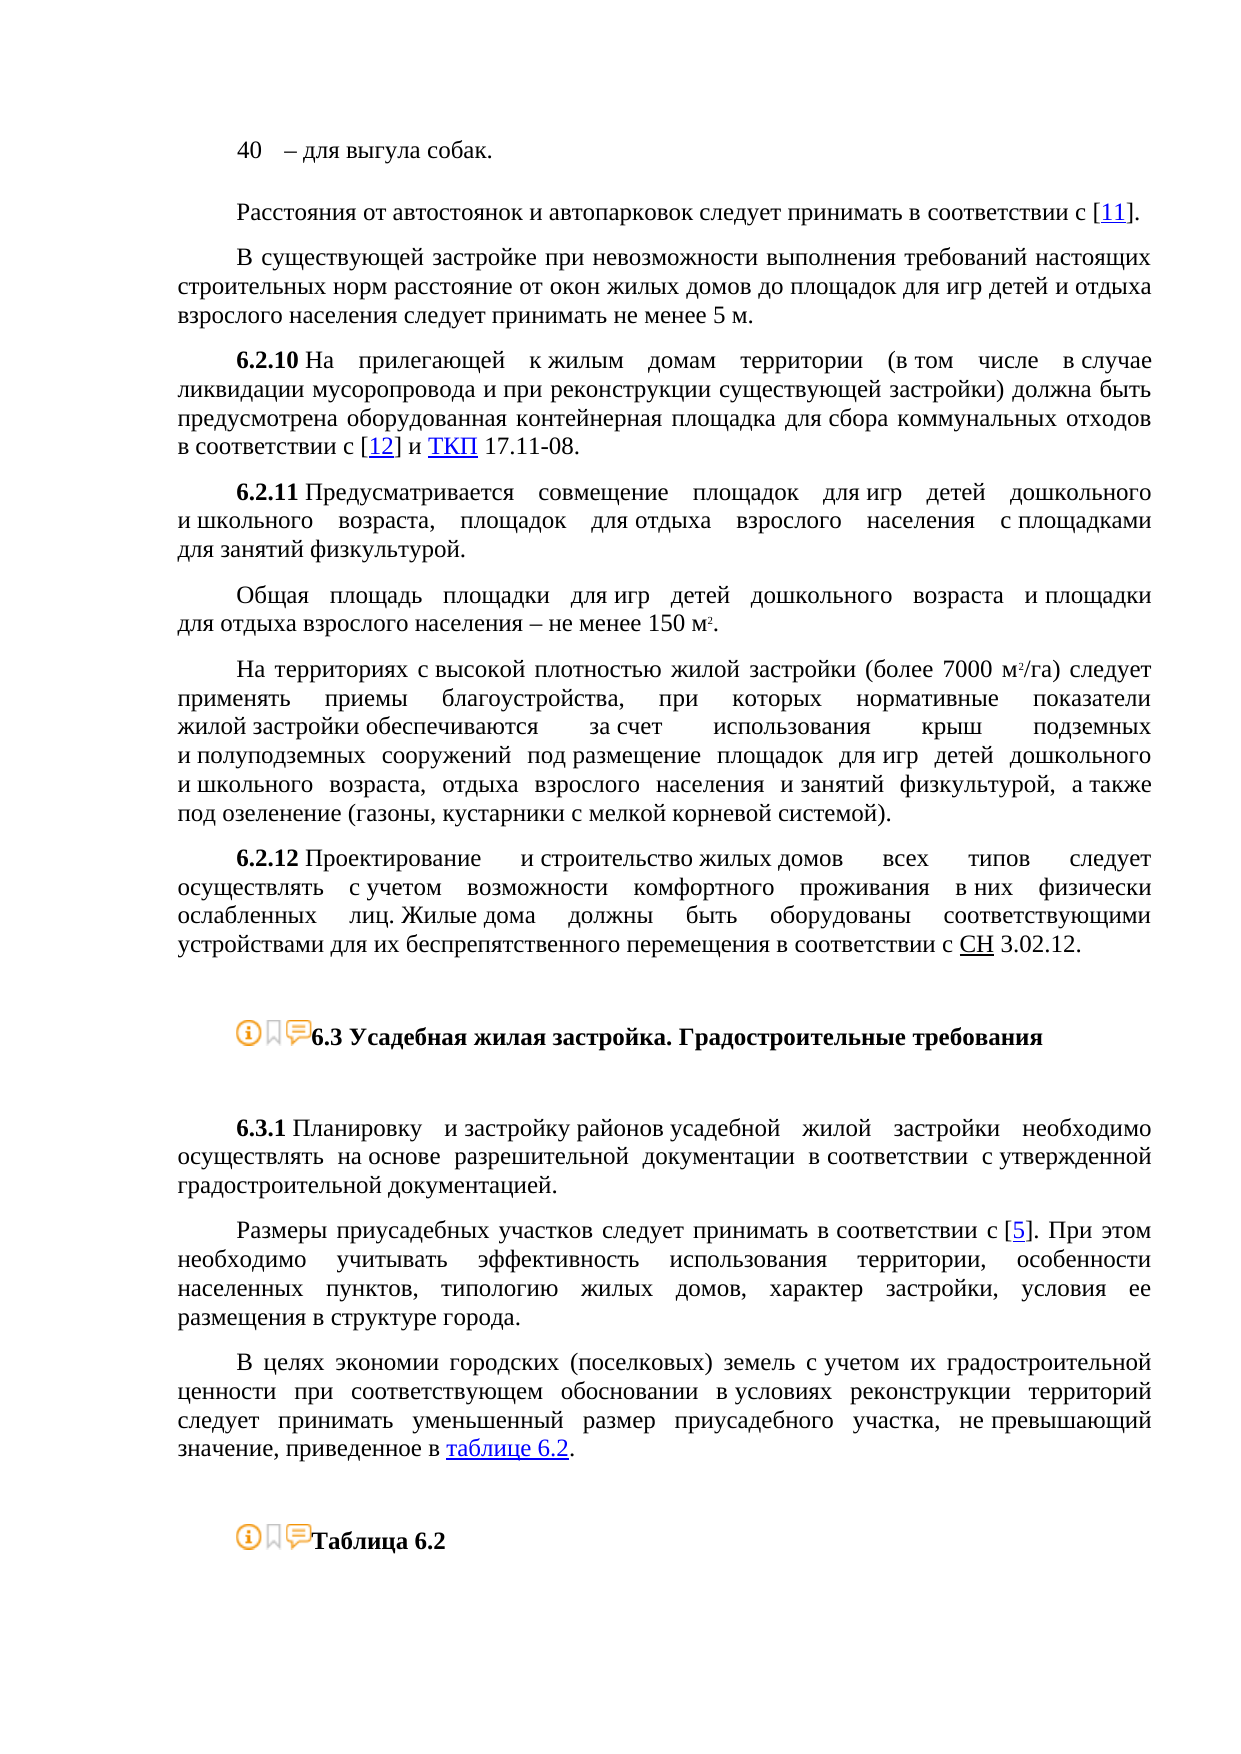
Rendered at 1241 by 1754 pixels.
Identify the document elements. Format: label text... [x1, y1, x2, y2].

table_cell – для выгула собак. [284, 118, 1152, 180]
text 6.2.10 На прилегающей к жилым домам территории (в том числе в случае ликвидации мусоропровода и при реконструкции существующей застройки) должна быть предусмотрена оборудованная контейнерная площадка для сбора коммунальных отходов в соответствии с [12] и ТКП 17.11-08. [177, 345, 1152, 460]
text 6.2.11 Предусматривается совмещение площадок для игр детей дошкольного и школьного возраста, площадок для отдыха взрослого населения с площадками для занятий физкультурой. [177, 477, 1152, 563]
text Размеры приусадебных участков следует принимать в соответствии с [5]. При этом необходимо учитывать эффективность использования территории, особенности населенных пунктов, типологию жилых домов, характер застройки, условия ее размещения в структуре города. [177, 1216, 1152, 1331]
text В существующей застройке при невозможности выполнения требований настоящих строительных норм расстояние от окон жилых домов до площадок для игр детей и отдыха взрослого населения следует принимать не менее 5 м. [177, 242, 1152, 328]
text Общая площадь площадки для игр детей дошкольного возраста и площадки для отдыха взрослого населения – не менее 150 м2. [177, 580, 1152, 637]
text На территориях с высокой плотностью жилой застройки (более 7000 м2/га) следует применять приемы благоустройства, при которых нормативные показатели жилой застройки обеспечиваются за счет использования крыш подземных и полуподземных сооружений под размещение площадок для игр детей дошкольного и школьного возраста, отдыха взрослого населения и занятий физкультурой, а также под озеленение (газоны, кустарники с мелкой корневой системой). [177, 654, 1152, 826]
text 6.3 Усадебная жилая застройка. Градостроительные требования [177, 1020, 1152, 1051]
text Расстояния от автостоянок и автопарковок следует принимать в соответствии с [11]. [177, 197, 1152, 226]
text 6.3.1 Планировку и застройку районов усадебной жилой застройки необходимо осуществлять на основе разрешительной документации в соответствии с утвержденной градостроительной документацией. [177, 1113, 1152, 1199]
text Таблица 6.2 [177, 1524, 1152, 1555]
table_cell 40 [177, 118, 283, 180]
text В целях экономии городских (поселковых) земель с учетом их градостроительной ценности при соответствующем обосновании в условиях реконструкции территорий следует принимать уменьшенный размер приусадебного участка, не превышающий значение, приведенное в таблице 6.2. [177, 1347, 1152, 1462]
picture [236, 1524, 312, 1550]
picture [236, 1020, 312, 1046]
text 6.2.12 Проектирование и строительство жилых домов всех типов следует осуществлять с учетом возможности комфортного проживания в них физически ослабленных лиц. Жилые дома должны быть оборудованы соответствующими устройствами для их беспрепятственного перемещения в соответствии с СН 3.02.12. [177, 843, 1152, 958]
